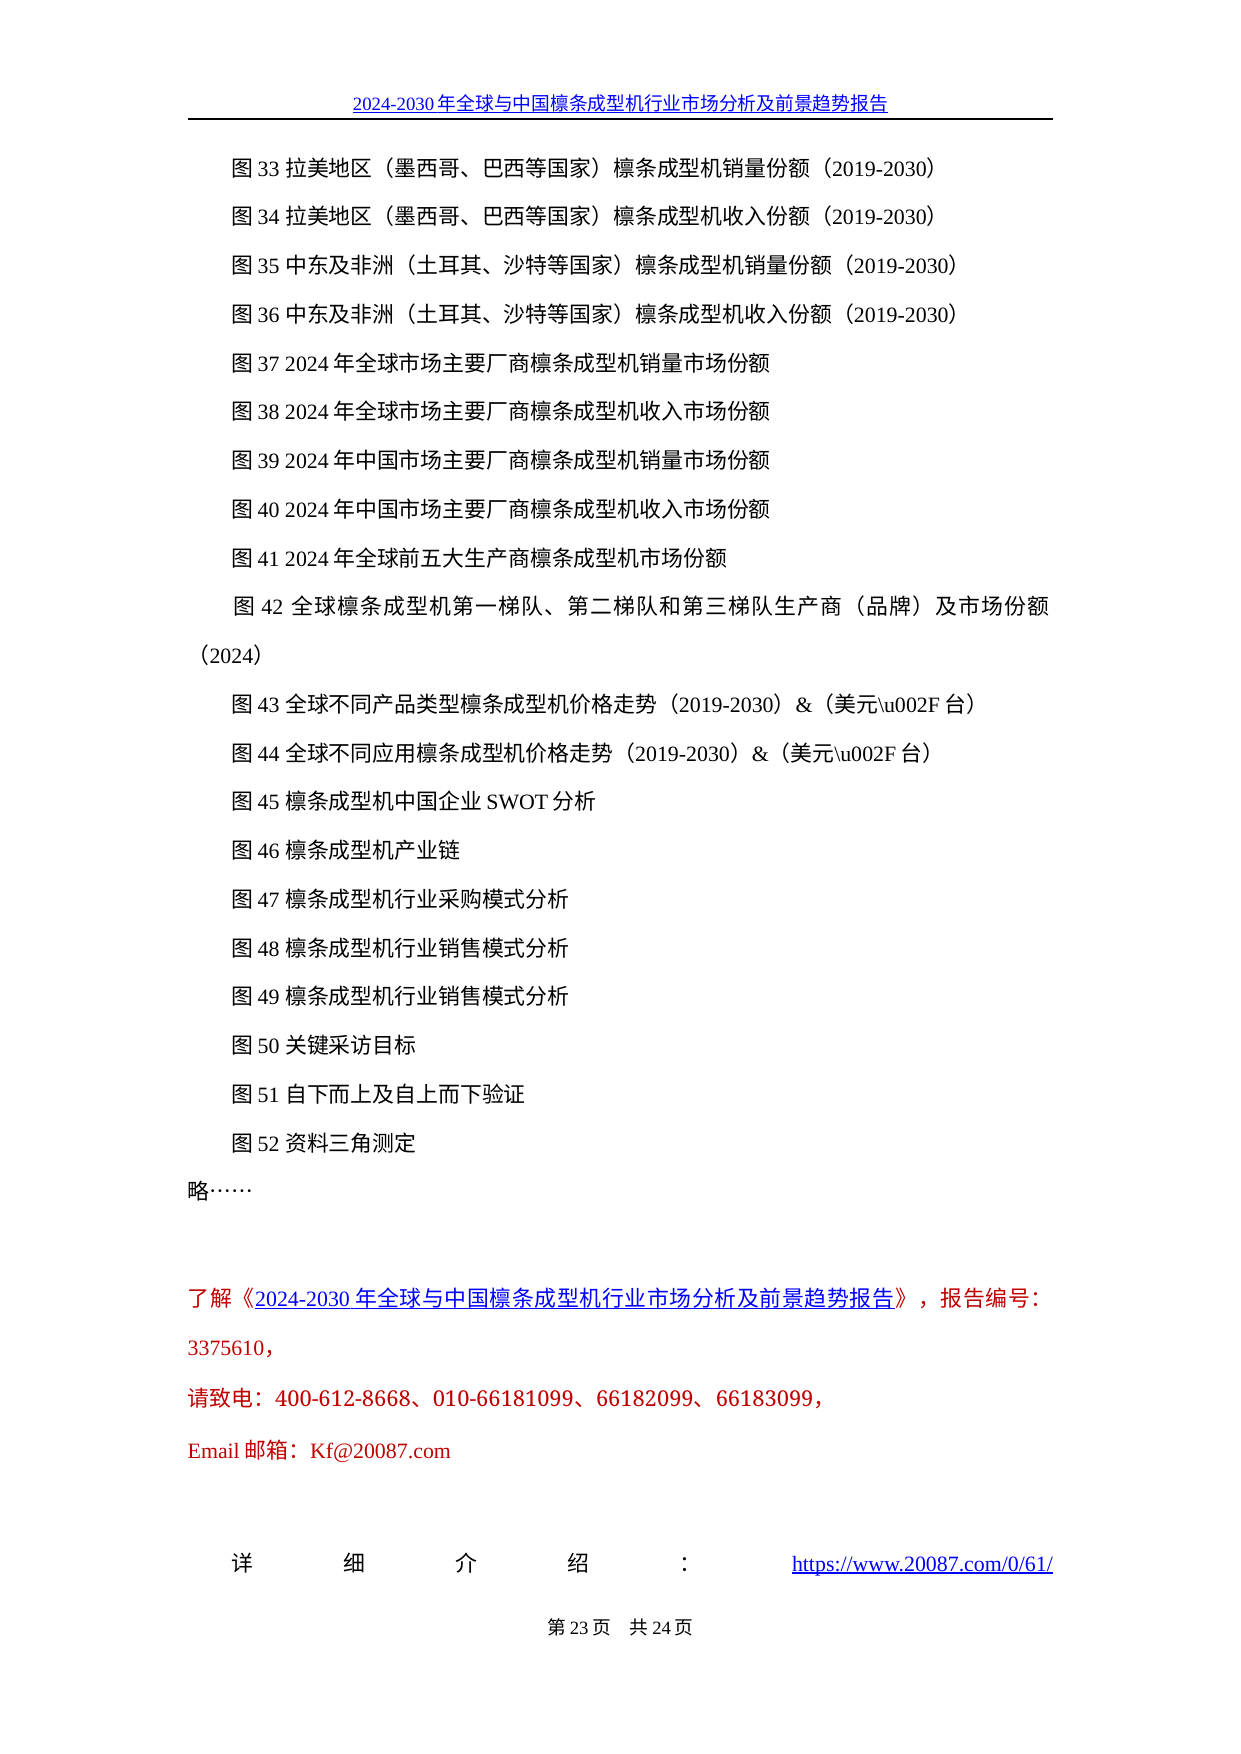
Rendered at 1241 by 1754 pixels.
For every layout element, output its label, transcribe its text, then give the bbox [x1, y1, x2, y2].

text 了解《2024-2030年全球与中国檩条成型机行业市场分析及前景趋势报告》，报告编号：3375610， [187, 1280, 1053, 1362]
text Email邮箱：Kf@20087.com [187, 1432, 1053, 1465]
text 请致电：400-612-8668、010-66181099、66182099、66183099， [187, 1381, 1053, 1413]
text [187, 1545, 1053, 1578]
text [187, 150, 1053, 1206]
